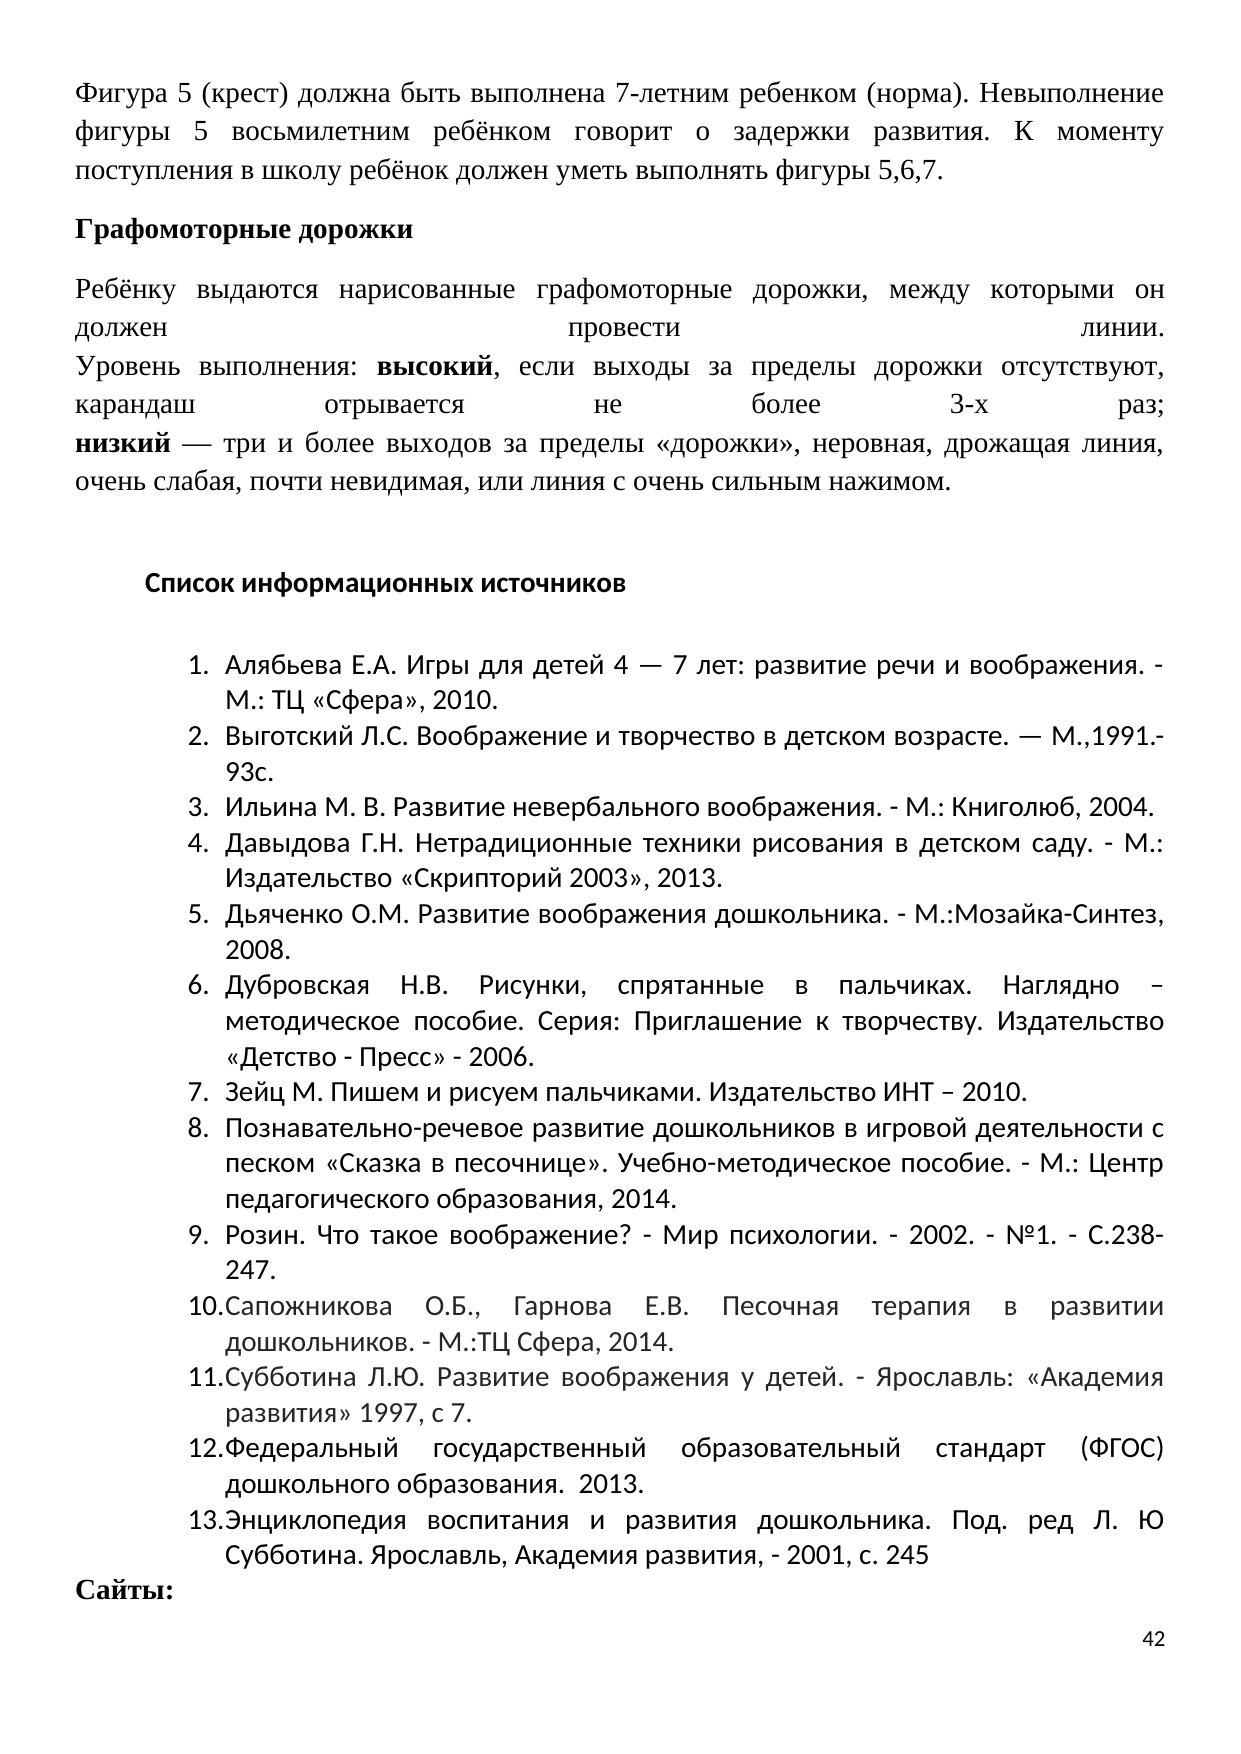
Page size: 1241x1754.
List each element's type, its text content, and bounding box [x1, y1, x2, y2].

list Познавательно-речевое развитие дошкольников в игровой деятельности с песком «Сказка в песочнице». Учебно-методическое пособие. - М.: Центр педагогического образования, 2014. [187, 1109, 1165, 1216]
list Ильина М. В. Развитие невербального воображения. - М.: Книголюб, 2004. [187, 788, 1165, 824]
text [75, 75, 1165, 186]
list Энциклопедия воспитания и развития дошкольника. Под. ред Л. Ю Субботина. Ярославль, Академия развития, - 2001, с. 245 [187, 1501, 1165, 1572]
list Давыдова Г.Н. Нетрадиционные техники рисования в детском саду. - М.: Издательство «Скрипторий 2003», 2013. [187, 824, 1165, 895]
list Дьяченко О.М. Развитие воображения дошкольника. - М.:Мозайка-Синтез, 2008. [187, 895, 1165, 966]
list Субботина Л.Ю. Развитие воображения у детей. - Ярославль: «Академия развития» 1997, с 7. [187, 1358, 1165, 1429]
list Выготский Л.С. Воображение и творчество в детском возрасте. — М.,1991.-93с. [187, 717, 1165, 788]
text Графомоторные дорожки [75, 211, 1165, 245]
list Зейц М. Пишем и рисуем пальчиками. Издательство ИНТ – 2010. [187, 1073, 1165, 1109]
list Розин. Что такое воображение? - Мир психологии. - 2002. - №1. - С.238-247. [187, 1216, 1165, 1287]
text Сайты: [75, 1572, 1165, 1606]
list Дубровская Н.В. Рисунки, спрятанные в пальчиках. Наглядно – методическое пособие. Серия: Приглашение к творчеству. Издательство «Детство - Пресс» - 2006. [187, 966, 1165, 1073]
text Ребёнку выдаются нарисованные графомоторные дорожки, между которыми он должен провести линии. Уровень выполнения: высокий, если выходы за пределы дорожки отсутствуют, карандаш отрывается не более 3-х раз; низкий — три и более выходов за пределы «дорожки», неровная, дрожащая линия, очень слабая, почти невидимая, или линия с очень сильным нажимом. [75, 271, 1165, 497]
list Федеральный государственный образовательный стандарт (ФГОС) дошкольного образования. 2013. [187, 1429, 1165, 1501]
list Сапожникова О.Б., Гарнова Е.В. Песочная терапия в развитии дошкольников. - М.:ТЦ Сфера, 2014. [187, 1287, 1165, 1358]
list Список информационных источников [145, 564, 1165, 599]
list Алябьева Е.А. Игры для детей 4 — 7 лет: развитие речи и воображения. - М.: ТЦ «Сфера», 2010. [187, 646, 1165, 717]
